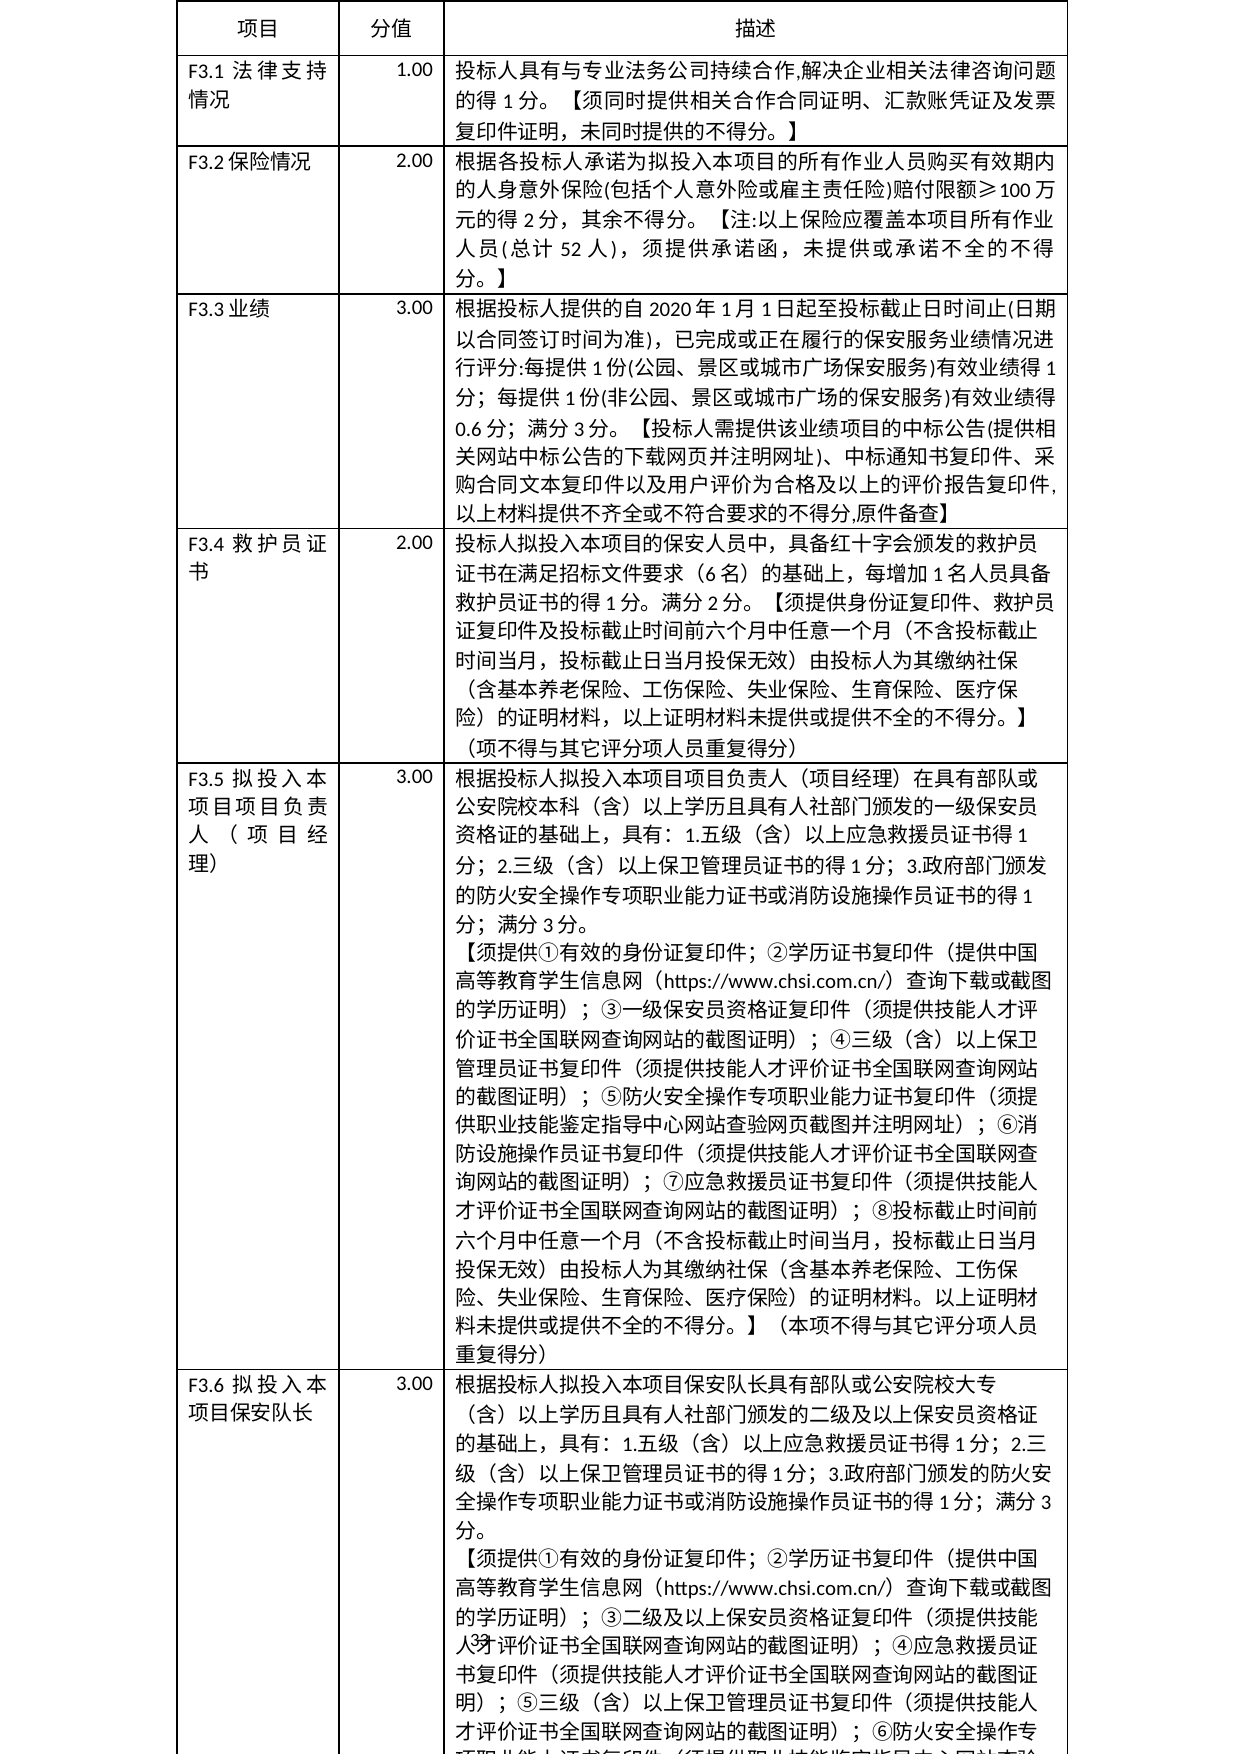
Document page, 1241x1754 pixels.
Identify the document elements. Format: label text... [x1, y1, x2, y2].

table_cell 根据各投标人承诺为拟投入本项目的所有作业人员购买有效期内的人身意外保险(包括个人意外险或雇主责任险)赔付限额≥100万元的得2分，其余不得分。【注:以上保险应覆盖本项目所有作业人员(总计52人)，须提供承诺函，未提供或承诺不全的不得分。】 [445, 147, 1067, 293]
table_cell 3.00 [340, 295, 443, 527]
table_cell F3.6拟投入本项目保安队长 [178, 1370, 338, 1754]
table_cell 根据投标人拟投入本项目项目负责人（项目经理）在具有部队或公安院校本科（含）以上学历且具有人社部门颁发的一级保安员资格证的基础上，具有：1.五级（含）以上应急救援员证书得1分；2.三级（含）以上保卫管理员证书的得1分；3.政府部门颁发的防火安全操作专项职业能力证书或消防设施操作员证书的得1分；满分3分。 【须提供①有效的身份证复印件；②学历证书复印件（提供中国高等教育学生信息网（https://www.chsi.com.cn/）查询下载或截图的学历证明）；③一级保安员资格证复印件（须提供技能人才评价证书全国联网查询网站的截图证明）；④三级（含）以上保卫管理员证书复印件（须提供技能人才评价证书全国联网查询网站的截图证明）；⑤防火安全操作专项职业能力证书复印件（须提供职业技能鉴定指导中心网站查验网页截图并注明网址）；⑥消防设施操作员证书复印件（须提供技能人才评价证书全国联网查询网站的截图证明）；⑦应急救援员证书复印件（须提供技能人才评价证书全国联网查询网站的截图证明）；⑧投标截止时间前六个月中任意一个月（不含投标截止时间当月，投标截止日当月投保无效）由投标人为其缴纳社保（含基本养老保险、工伤保险、失业保险、生育保险、医疗保险）的证明材料。以上证明材料未提供或提供不全的不得分。】（本项不得与其它评分项人员重复得分） [445, 764, 1067, 1368]
table_cell F3.2保险情况 [178, 147, 338, 293]
table_header 分值 [340, 2, 443, 55]
table_header 描述 [445, 2, 1067, 55]
table_cell 3.00 [340, 764, 443, 1368]
table_cell 3.00 [340, 1370, 443, 1754]
table_cell 2.00 [340, 147, 443, 293]
table_header 项目 [178, 2, 338, 55]
table_cell 1.00 [340, 56, 443, 145]
table_cell F3.3业绩 [178, 295, 338, 527]
table_cell 投标人拟投入本项目的保安人员中，具备红十字会颁发的救护员证书在满足招标文件要求（6名）的基础上，每增加1名人员具备救护员证书的得1分。满分2分。【须提供身份证复印件、救护员证复印件及投标截止时间前六个月中任意一个月（不含投标截止时间当月，投标截止日当月投保无效）由投标人为其缴纳社保（含基本养老保险、工伤保险、失业保险、生育保险、医疗保险）的证明材料，以上证明材料未提供或提供不全的不得分。】（项不得与其它评分项人员重复得分） [445, 529, 1067, 762]
table_cell 投标人具有与专业法务公司持续合作,解决企业相关法律咨询问题的得1分。【须同时提供相关合作合同证明、汇款账凭证及发票复印件证明，未同时提供的不得分。】 [445, 56, 1067, 145]
table_cell F3.1法律支持情况 [178, 56, 338, 145]
table_cell 根据投标人提供的自2020年1月1日起至投标截止日时间止(日期以合同签订时间为准)，已完成或正在履行的保安服务业绩情况进行评分:每提供1份(公园、景区或城市广场保安服务)有效业绩得1分；每提供1份(非公园、景区或城市广场的保安服务)有效业绩得0.6分；满分3分。【投标人需提供该业绩项目的中标公告(提供相关网站中标公告的下载网页并注明网址)、中标通知书复印件、采购合同文本复印件以及用户评价为合格及以上的评价报告复印件,以上材料提供不齐全或不符合要求的不得分,原件备查】 [445, 295, 1067, 527]
table_cell F3.4救护员证书 [178, 529, 338, 762]
table_cell 根据投标人拟投入本项目保安队长具有部队或公安院校大专（含）以上学历且具有人社部门颁发的二级及以上保安员资格证的基础上，具有：1.五级（含）以上应急救援员证书得1分；2.三级（含）以上保卫管理员证书的得1分；3.政府部门颁发的防火安全操作专项职业能力证书或消防设施操作员证书的得1分；满分3分。 【须提供①有效的身份证复印件；②学历证书复印件（提供中国高等教育学生信息网（https://www.chsi.com.cn/）查询下载或截图的学历证明）；③二级及以上保安员资格证复印件（须提供技能人才评价证书全国联网查询网站的截图证明）；④应急救援员证书复印件（须提供技能人才评价证书全国联网查询网站的截图证明）；⑤三级（含）以上保卫管理员证书复印件（须提供技能人才评价证书全国联网查询网站的截图证明）；⑥防火安全操作专项职业能力证书复印件（须提供职业技能鉴定指导中心网站查验网页截图并注明网址）；⑦消防设施操作员证书复印件（须提供技能人才评价证书全国联网查询网站的截图证明）；⑧投标截止时间前六个月中任意一个月（不含投标截止时间当月，投标截止日当月投保无效）由投标人为其缴纳社保（含基本养老保险、工伤保险、失业保险、生育保险、医疗保险）的证明材料。以上证明材料未提供或提供不全的不得分。】（本项不得与其它评分项人员重复得分） [445, 1370, 1067, 1754]
table_cell F3.5拟投入本项目项目负责人（项目经理） [178, 764, 338, 1368]
table_cell 2.00 [340, 529, 443, 762]
